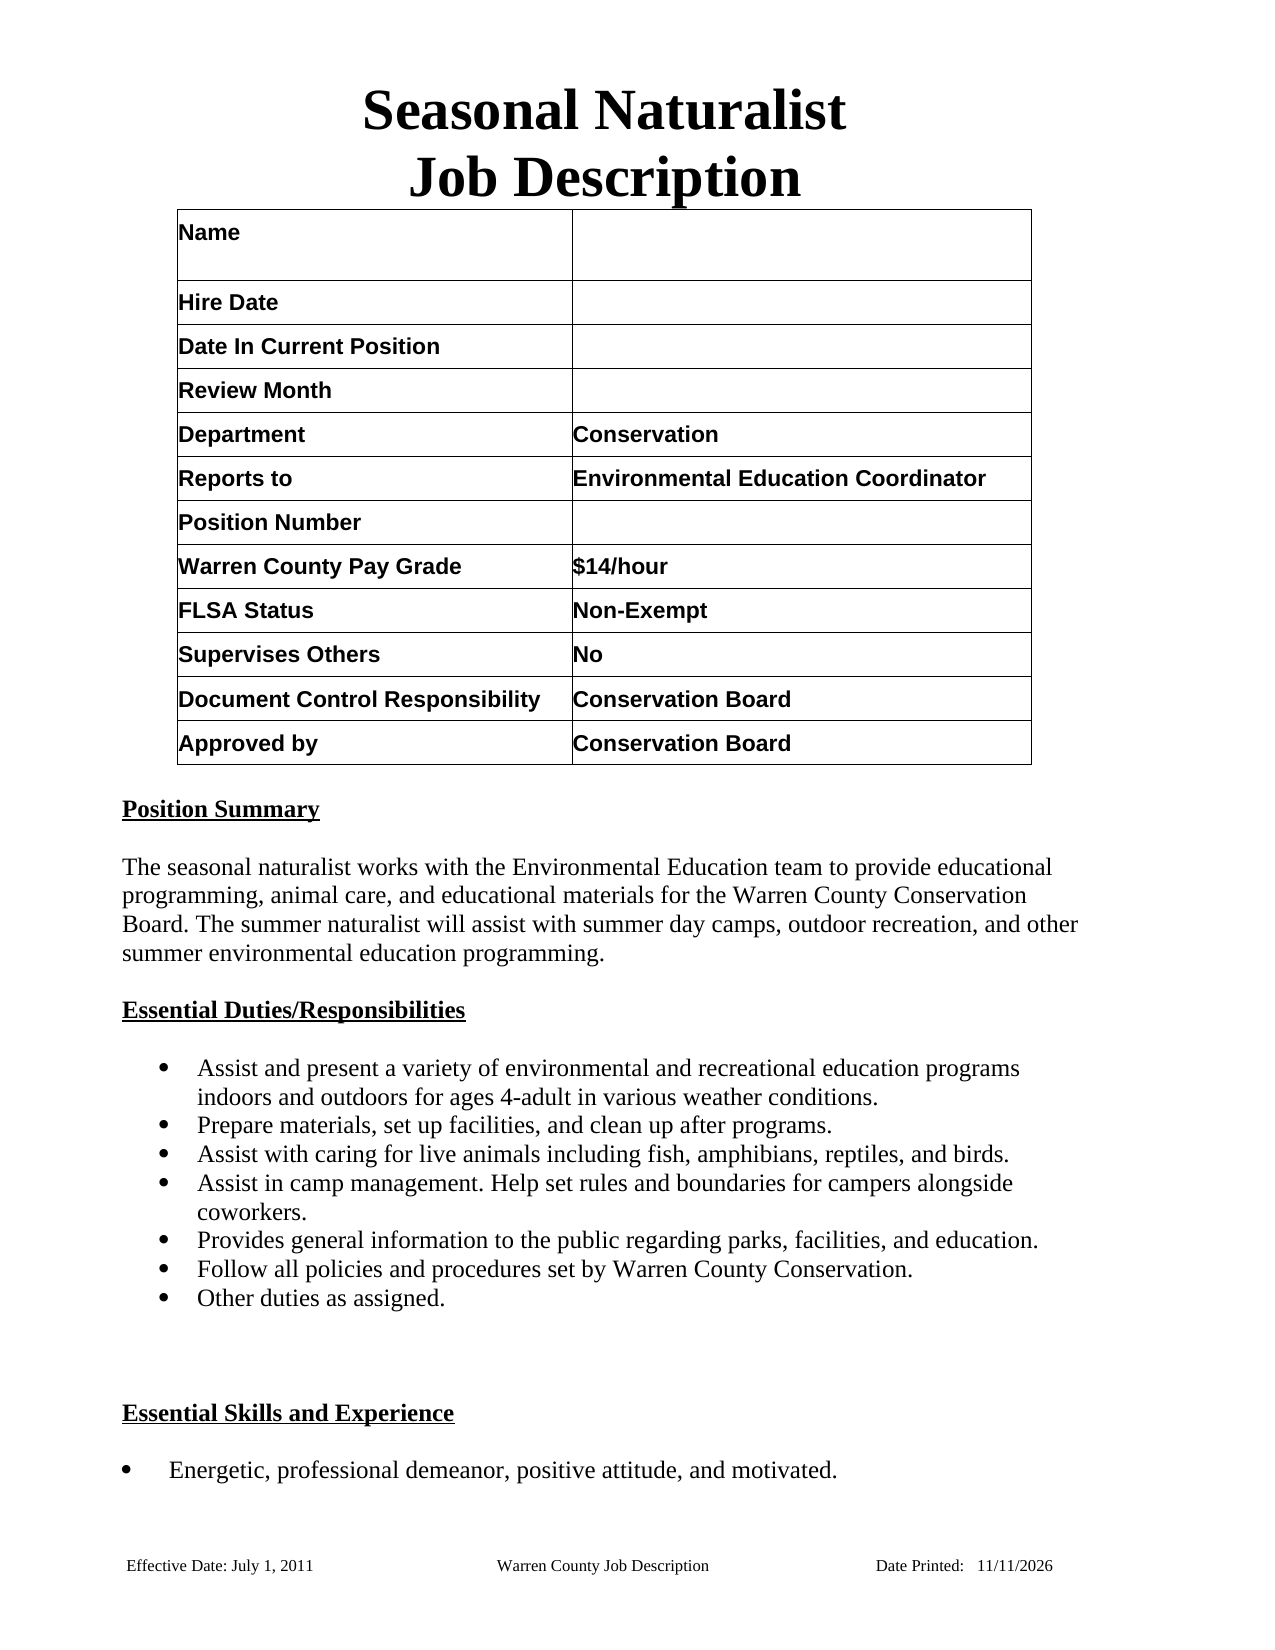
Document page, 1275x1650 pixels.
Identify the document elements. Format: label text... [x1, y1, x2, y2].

text Essential Duties/Responsibilities [122, 995, 1087, 1024]
table_cell [573, 281, 1031, 324]
table_cell [573, 501, 1031, 544]
table_cell Supervises Others [178, 633, 572, 676]
table_cell Hire Date [178, 281, 572, 324]
table_cell Non-Exempt [573, 589, 1031, 632]
list Assist and present a variety of environmental and recreational education programs indoors and outdoors for ages 4-adult in various weather conditions. [159, 1053, 1087, 1110]
table_cell Conservation Board [573, 721, 1031, 764]
table_cell Conservation [573, 413, 1031, 456]
list Follow all policies and procedures set by Warren County Conservation. [159, 1254, 1087, 1283]
table_cell No [573, 633, 1031, 676]
table_header Name [178, 210, 572, 279]
table_cell Position Number [178, 501, 572, 544]
table_cell Conservation Board [573, 677, 1031, 720]
table_header [573, 210, 1031, 279]
list Assist in camp management. Help set rules and boundaries for campers alongside coworkers. [159, 1168, 1087, 1225]
table_cell Document Control Responsibility [178, 677, 572, 720]
table_cell [573, 325, 1031, 368]
table_cell Warren County Pay Grade [178, 545, 572, 588]
list Provides general information to the public regarding parks, facilities, and education. [159, 1225, 1087, 1254]
table_cell Reports to [178, 457, 572, 500]
table_cell Review Month [178, 369, 572, 412]
list Prepare materials, set up facilities, and clean up after programs. [159, 1110, 1087, 1139]
list Other duties as assigned. [159, 1283, 1087, 1312]
table_cell [573, 369, 1031, 412]
table_cell Approved by [178, 721, 572, 764]
table_cell Date In Current Position [178, 325, 572, 368]
text The seasonal naturalist works with the Environmental Education team to provide educational programming, animal care, and educational materials for the Warren County Conservation Board. The summer naturalist will assist with summer day camps, outdoor recreation, and other summer environmental education programming. [122, 852, 1087, 967]
list Energetic, professional demeanor, positive attitude, and motivated. [122, 1455, 1087, 1484]
table_cell Department [178, 413, 572, 456]
table_cell $14/hour [573, 545, 1031, 588]
table_cell Environmental Education Coordinator [573, 457, 1031, 500]
list Assist with caring for live animals including fish, amphibians, reptiles, and birds. [159, 1139, 1087, 1168]
text Essential Skills and Experience [122, 1398, 1087, 1427]
table_cell FLSA Status [178, 589, 572, 632]
text Position Summary [122, 794, 1087, 823]
